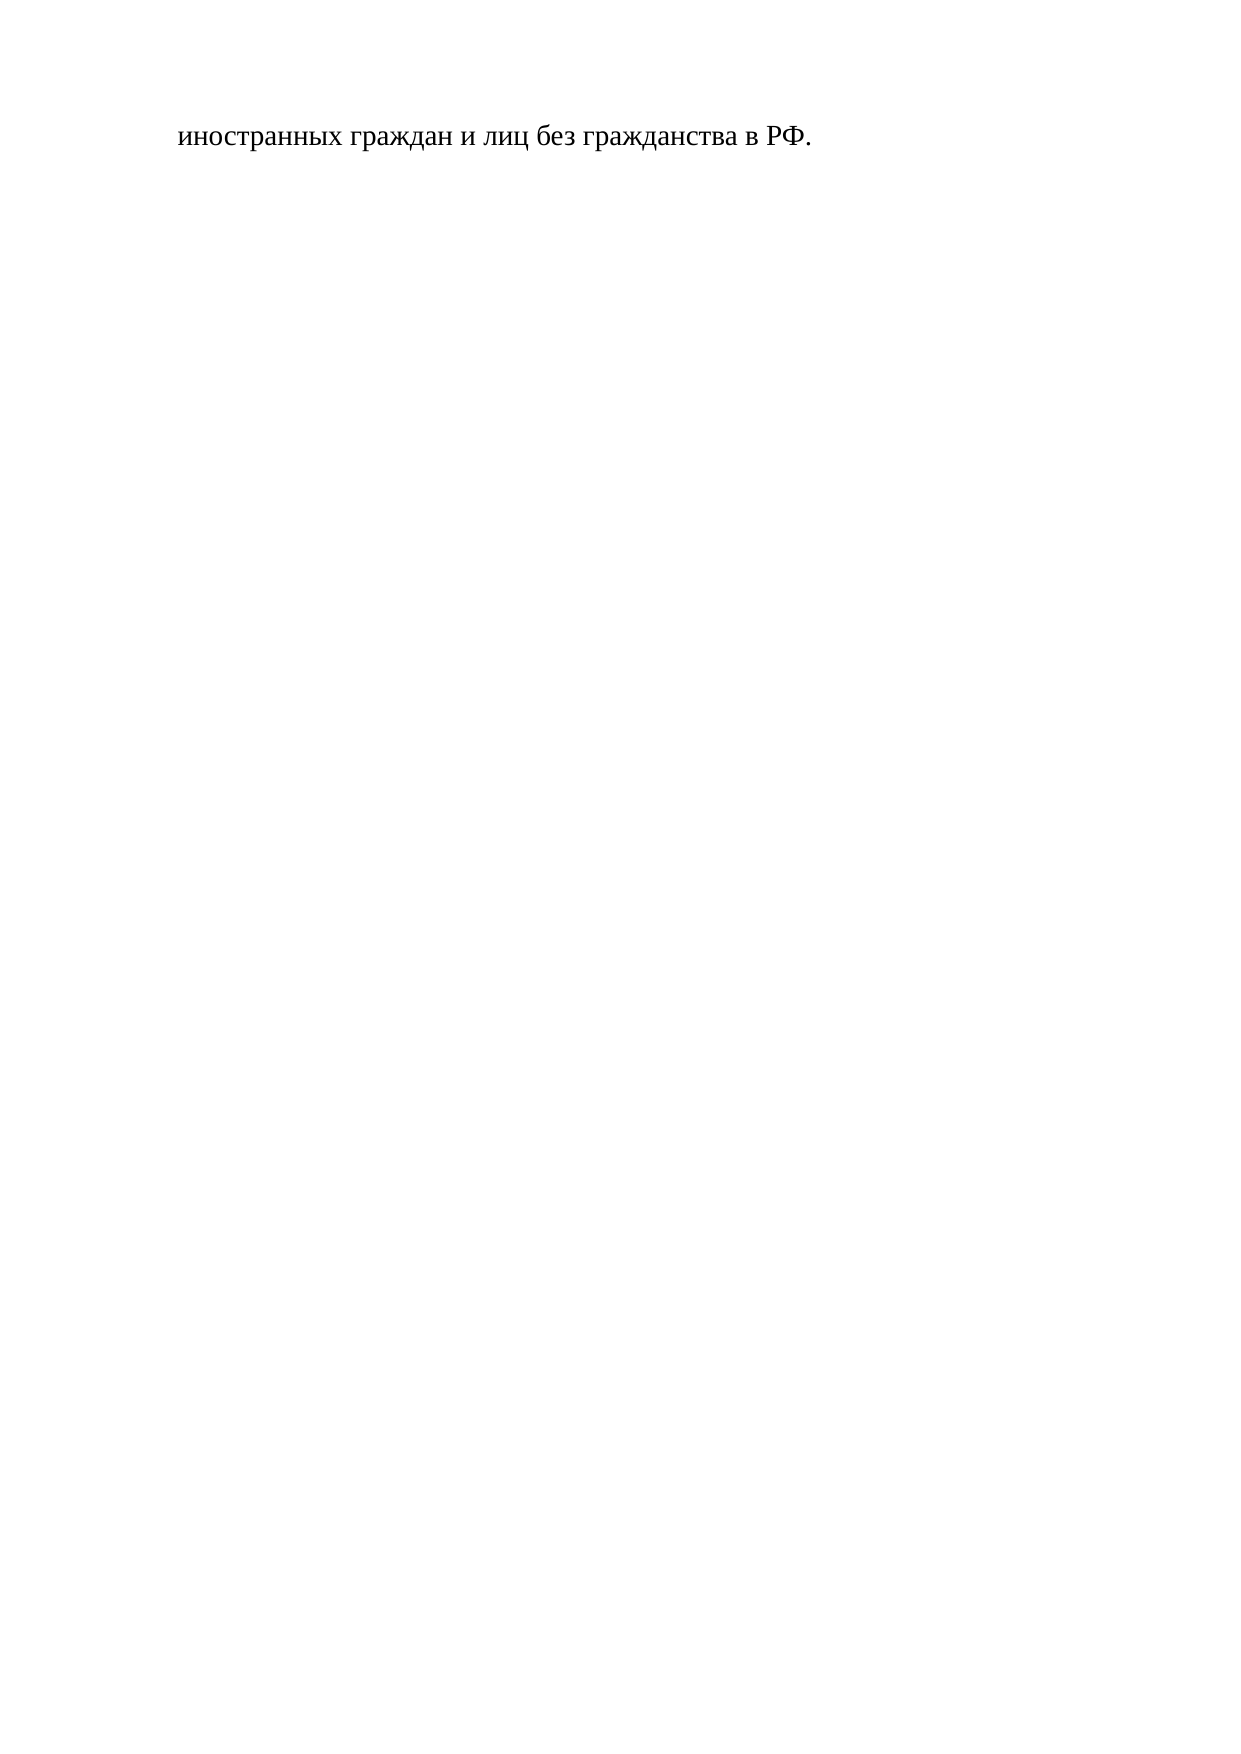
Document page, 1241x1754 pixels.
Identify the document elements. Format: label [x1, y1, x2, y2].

text [177, 118, 1152, 152]
